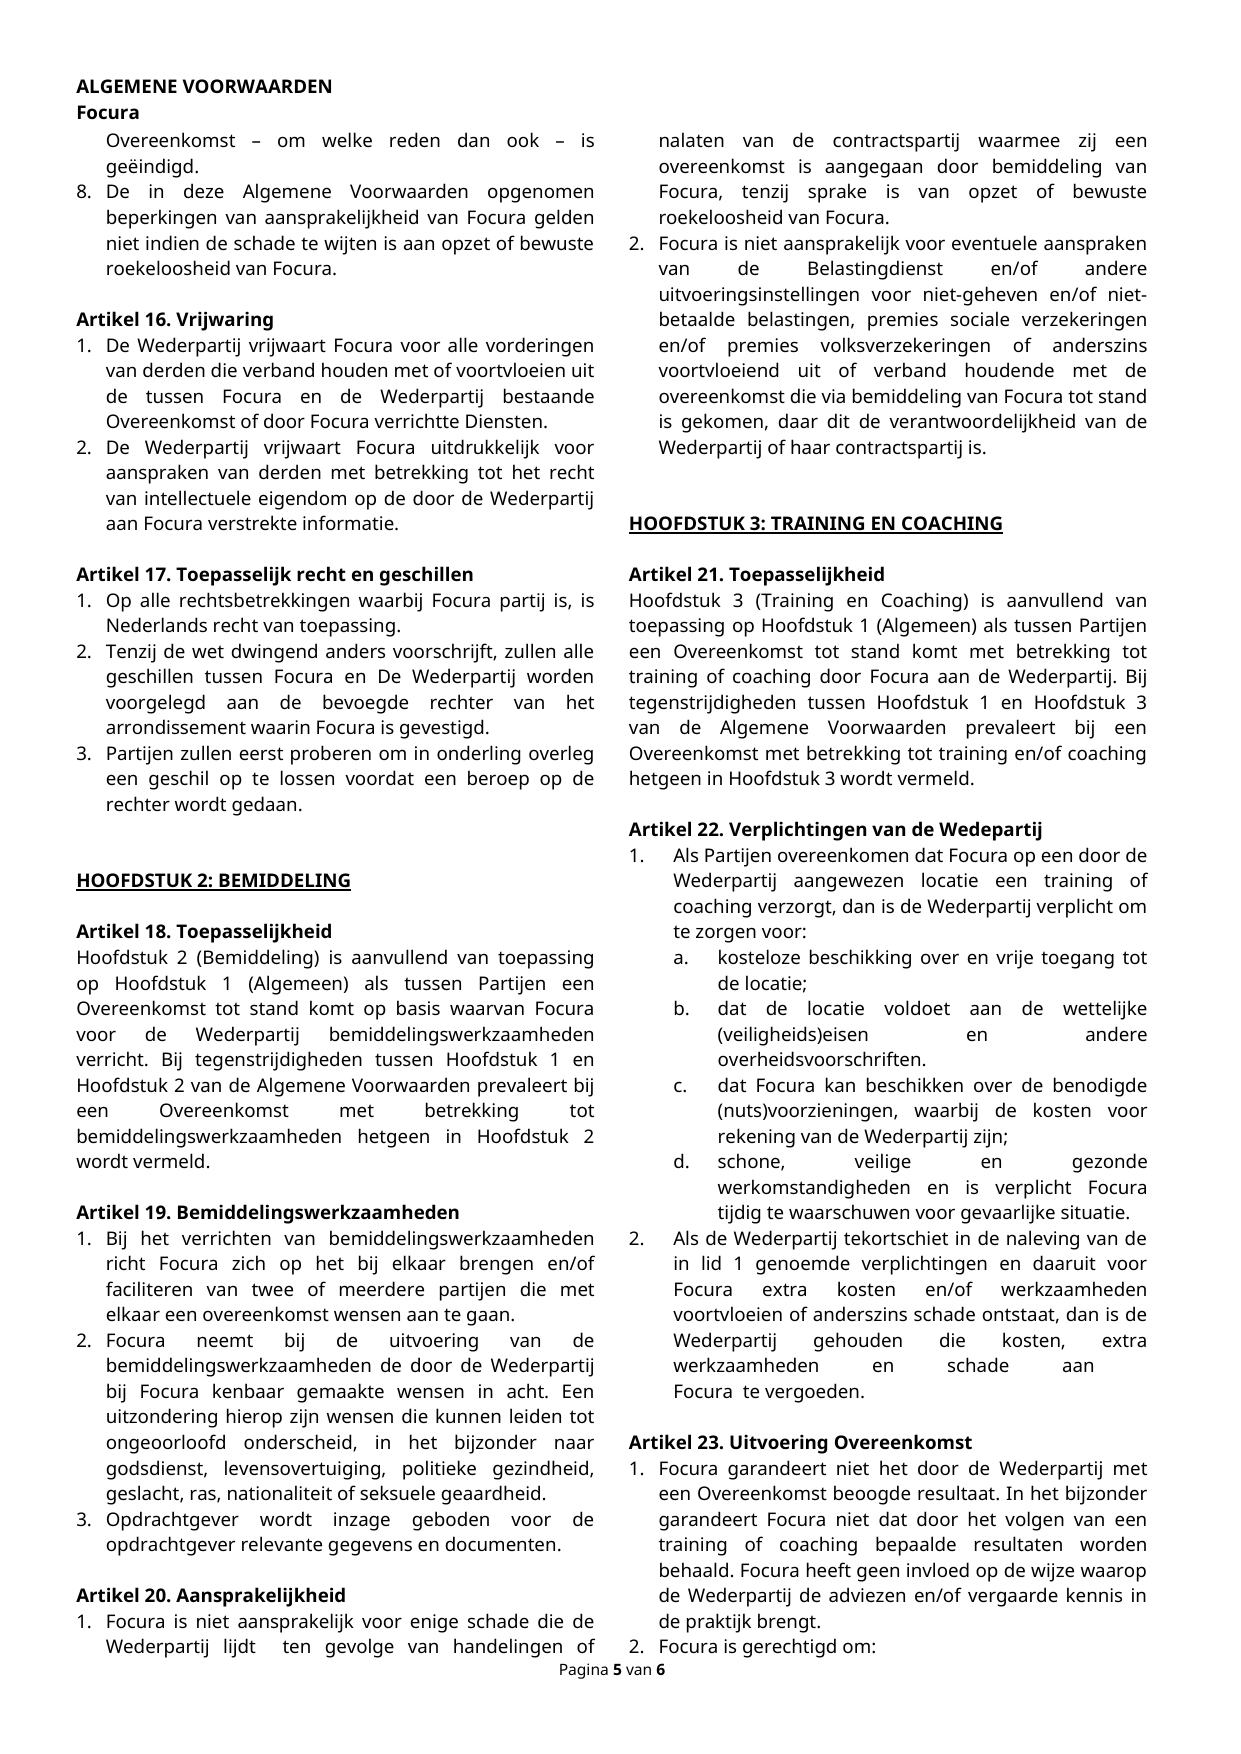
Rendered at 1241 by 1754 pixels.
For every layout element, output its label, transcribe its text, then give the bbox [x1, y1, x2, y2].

list schone, veilige en gezonde werkomstandigheden en is verplicht Focura tijdig te waarschuwen voor gevaarlijke situatie. [673, 1148, 1148, 1225]
text Artikel 20. Aansprakelijkheid [76, 1582, 595, 1608]
list Als Partijen overeenkomen dat Focura op een door de Wederpartij aangewezen locatie een training of coaching verzorgt, dan is de Wederpartij verplicht om te zorgen voor: [629, 842, 1148, 944]
list Partijen zullen eerst proberen om in onderling overleg een geschil op te lossen voordat een beroep op de rechter wordt gedaan. [76, 740, 595, 817]
list Focura neemt bij de uitvoering van de bemiddelingswerkzaamheden de door de Wederpartij bij Focura kenbaar gemaakte wensen in acht. Een uitzondering hierop zijn wensen die kunnen leiden tot ongeoorloofd onderscheid, in het bijzonder naar godsdienst, levensovertuiging, politieke gezindheid, geslacht, ras, nationaliteit of seksuele geaardheid. [76, 1327, 595, 1506]
list Als de Wederpartij tekortschiet in de naleving van de in lid 1 genoemde verplichtingen en daaruit voor Focura extra kosten en/of werkzaamheden voortvloeien of anderszins schade ontstaat, dan is de Wederpartij gehouden die kosten, extra werkzaamheden en schade aan Focura te vergoeden. [629, 1225, 1148, 1404]
list Opdrachtgever wordt inzage geboden voor de opdrachtgever relevante gegevens en documenten. [76, 1506, 595, 1557]
list dat de locatie voldoet aan de wettelijke (veiligheids)eisen en andere overheidsvoorschriften. [673, 995, 1148, 1072]
list De in deze Algemene Voorwaarden opgenomen beperkingen van aansprakelijkheid van Focura gelden niet indien de schade te wijten is aan opzet of bewuste roekeloosheid van Focura. [76, 179, 595, 281]
list kosteloze beschikking over en vrije toegang tot de locatie; [673, 944, 1148, 995]
text Artikel 19. Bemiddelingswerkzaamheden [76, 1199, 595, 1225]
list De Wederpartij vrijwaart Focura uitdrukkelijk voor aanspraken van derden met betrekking tot het recht van intellectuele eigendom op de door de Wederpartij aan Focura verstrekte informatie. [76, 434, 595, 536]
text HOOFDSTUK 3: TRAINING EN COACHING [629, 511, 1148, 536]
list Op alle rechtsbetrekkingen waarbij Focura partij is, is Nederlands recht van toepassing. [76, 587, 595, 638]
list Focura is gerechtigd om: [629, 1633, 1148, 1659]
list Focura garandeert niet het door de Wederpartij met een Overeenkomst beoogde resultaat. In het bijzonder garandeert Focura niet dat door het volgen van een training of coaching bepaalde resultaten worden behaald. Focura heeft geen invloed op de wijze waarop de Wederpartij de adviezen en/of vergaarde kennis in de praktijk brengt. [629, 1455, 1148, 1633]
text Artikel 22. Verplichtingen van de Wedepartij [629, 817, 1148, 842]
list Focura is niet aansprakelijk voor enige schade die de Wederpartij lijdt ten gevolge van handelingen of nalaten van de contractspartij waarmee zij een overeenkomst is aangegaan door bemiddeling van Focura, tenzij sprake is van opzet of bewuste roekeloosheid van Focura. [629, 128, 1148, 230]
list Focura is niet aansprakelijk voor eventuele aanspraken van de Belastingdienst en/of andere uitvoeringsinstellingen voor niet-geheven en/of niet-betaalde belastingen, premies sociale verzekeringen en/of premies volksverzekeringen of anderszins voortvloeiend uit of verband houdende met de overeenkomst die via bemiddeling van Focura tot stand is gekomen, daar dit de verantwoordelijkheid van de Wederpartij of haar contractspartij is. [629, 230, 1148, 459]
list Focura is niet aansprakelijk voor enige schade die de Wederpartij lijdt ten gevolge van handelingen of nalaten van de contractspartij waarmee zij een overeenkomst is aangegaan door bemiddeling van Focura, tenzij sprake is van opzet of bewuste roekeloosheid van Focura. [76, 1608, 595, 1659]
list De Wederpartij vrijwaart Focura voor alle vorderingen van derden die verband houden met of voortvloeien uit de tussen Focura en de Wederpartij bestaande Overeenkomst of door Focura verrichtte Diensten. [76, 332, 595, 434]
text Artikel 18. Toepasselijkheid [76, 919, 595, 944]
text Artikel 16. Vrijwaring [76, 306, 595, 332]
list dat Focura kan beschikken over de benodigde (nuts)voorzieningen, waarbij de kosten voor rekening van de Wederpartij zijn; [673, 1072, 1148, 1148]
list Bij het verrichten van bemiddelingswerkzaamheden richt Focura zich op het bij elkaar brengen en/of faciliteren van twee of meerdere partijen die met elkaar een overeenkomst wensen aan te gaan. [76, 1225, 595, 1327]
text HOOFDSTUK 2: BEMIDDELING [76, 868, 595, 893]
text Artikel 23. Uitvoering Overeenkomst [629, 1429, 1148, 1455]
list Tenzij de wet dwingend anders voorschrijft, zullen alle geschillen tussen Focura en De Wederpartij worden voorgelegd aan de bevoegde rechter van het arrondissement waarin Focura is gevestigd. [76, 638, 595, 740]
text Hoofdstuk 2 (Bemiddeling) is aanvullend van toepassing op Hoofdstuk 1 (Algemeen) als tussen Partijen een Overeenkomst tot stand komt op basis waarvan Focura voor de Wederpartij bemiddelingswerkzaamheden verricht. Bij tegenstrijdigheden tussen Hoofdstuk 1 en Hoofdstuk 2 van de Algemene Voorwaarden prevaleert bij een Overeenkomst met betrekking tot bemiddelingswerkzaamheden hetgeen in Hoofdstuk 2 wordt vermeld. [76, 944, 595, 1174]
text Artikel 21. Toepasselijkheid [629, 562, 1148, 587]
list Hoofdstuk 3 (Training en Coaching) is aanvullend van toepassing op Hoofdstuk 1 (Algemeen) als tussen Partijen een Overeenkomst tot stand komt met betrekking tot training of coaching door Focura aan de Wederpartij. Bij tegenstrijdigheden tussen Hoofdstuk 1 en Hoofdstuk 3 van de Algemene Voorwaarden prevaleert bij een Overeenkomst met betrekking tot training en/of coaching hetgeen in Hoofdstuk 3 wordt vermeld. [629, 587, 1148, 791]
text Artikel 17. Toepasselijk recht en geschillen [76, 562, 595, 587]
